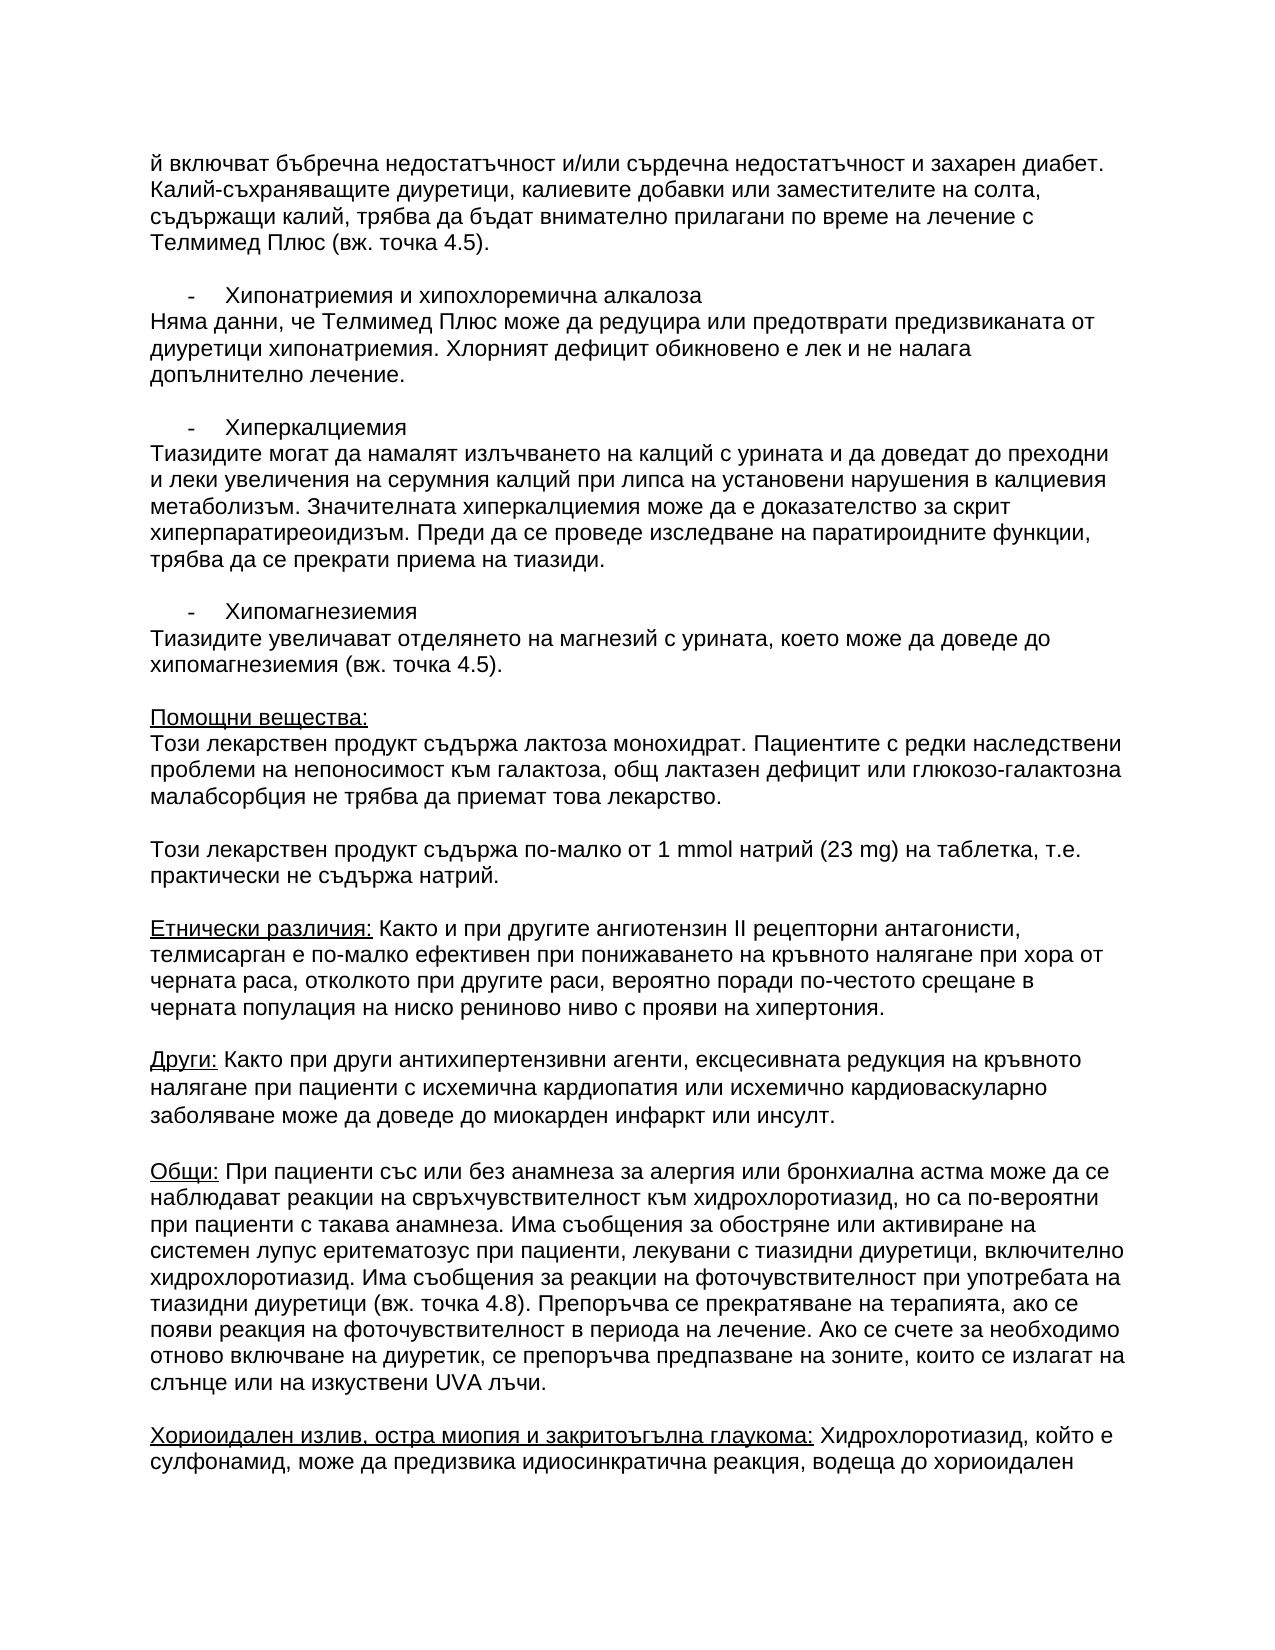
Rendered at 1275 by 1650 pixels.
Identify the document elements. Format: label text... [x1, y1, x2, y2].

text Тиазидите увеличават отделянето на магнезий с урината, което може да доведе до хипомагнезиемия (вж. точка 4.5). [150, 625, 1125, 677]
list Хипонатриемия и хипохлоремична алкалоза [187, 282, 1125, 308]
text Няма данни, че Телмимед Плюс може да редуцира или предотврати предизвиканата от диуретици хипонатриемия. Хлорният дефицит обикновено е лек и не налага допълнително лечение. [150, 308, 1125, 387]
text Етнически различия: Както и при другите ангиотензин II рецепторни антагонисти, телмисарган е по-малко ефективен при понижаването на кръвното налягане при хора от черната раса, отколкото при другите раси, вероятно поради по-честото срещане в черната популация на ниско рениново ниво с прояви на хипертония. [150, 914, 1125, 1020]
list Хипомагнезиемия [187, 598, 1125, 625]
text Помощни вещества: [150, 704, 1125, 730]
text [150, 150, 1125, 255]
text Този лекарствен продукт съдържа лактоза монохидрат. Пациентите с редки наследствени проблеми на непоносимост към галактоза, общ лактазен дефицит или глюкозо-галактозна малабсорбция не трябва да приемат това лекарство. [150, 730, 1125, 809]
text Общи: При пациенти със или без анамнеза за алергия или бронхиална астма може да се наблюдават реакции на свръхчувствителност към хидрохлоротиазид, но са по-вероятни при пациенти с такава анамнеза. Има съобщения за обостряне или активиране на системен лупус еритематозус при пациенти, лекувани с тиазидни диуретици, включително хидрохлоротиазид. Има съобщения за реакции на фоточувствителност при употребата на тиазидни диуретици (вж. точка 4.8). Препоръчва се прекратяване на терапията, ако се появи реакция на фоточувствителност в периода на лечение. Ако се счете за необходимо отново включване на диуретик, се препоръчва предпазване на зоните, които се излагат на слънце или на изкуствени UVA лъчи. [150, 1158, 1125, 1395]
text Други: Както при други антихипертензивни агенти, ексцесивната редукция на кръвното налягане при пациенти с исхемична кардиопатия или исхемично кардиоваскуларно заболяване може да доведе до миокарден инфаркт или инсулт. [150, 1046, 1125, 1128]
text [150, 1422, 1125, 1474]
list Хиперкалциемия [187, 414, 1125, 440]
text Тиазидите могат да намалят излъчването на калций с урината и да доведат до преходни и леки увеличения на серумния калций при липса на установени нарушения в калциевия метаболизъм. Значителната хиперкалциемия може да е доказателство за скрит хиперпаратиреоидизъм. Преди да се проведе изследване на паратироидните функции, трябва да се прекрати приема на тиазиди. [150, 440, 1125, 572]
text Този лекарствен продукт съдържа по-малко от 1 mmol натрий (23 mg) на таблетка, т.е. практически не съдържа натрий. [150, 836, 1125, 888]
